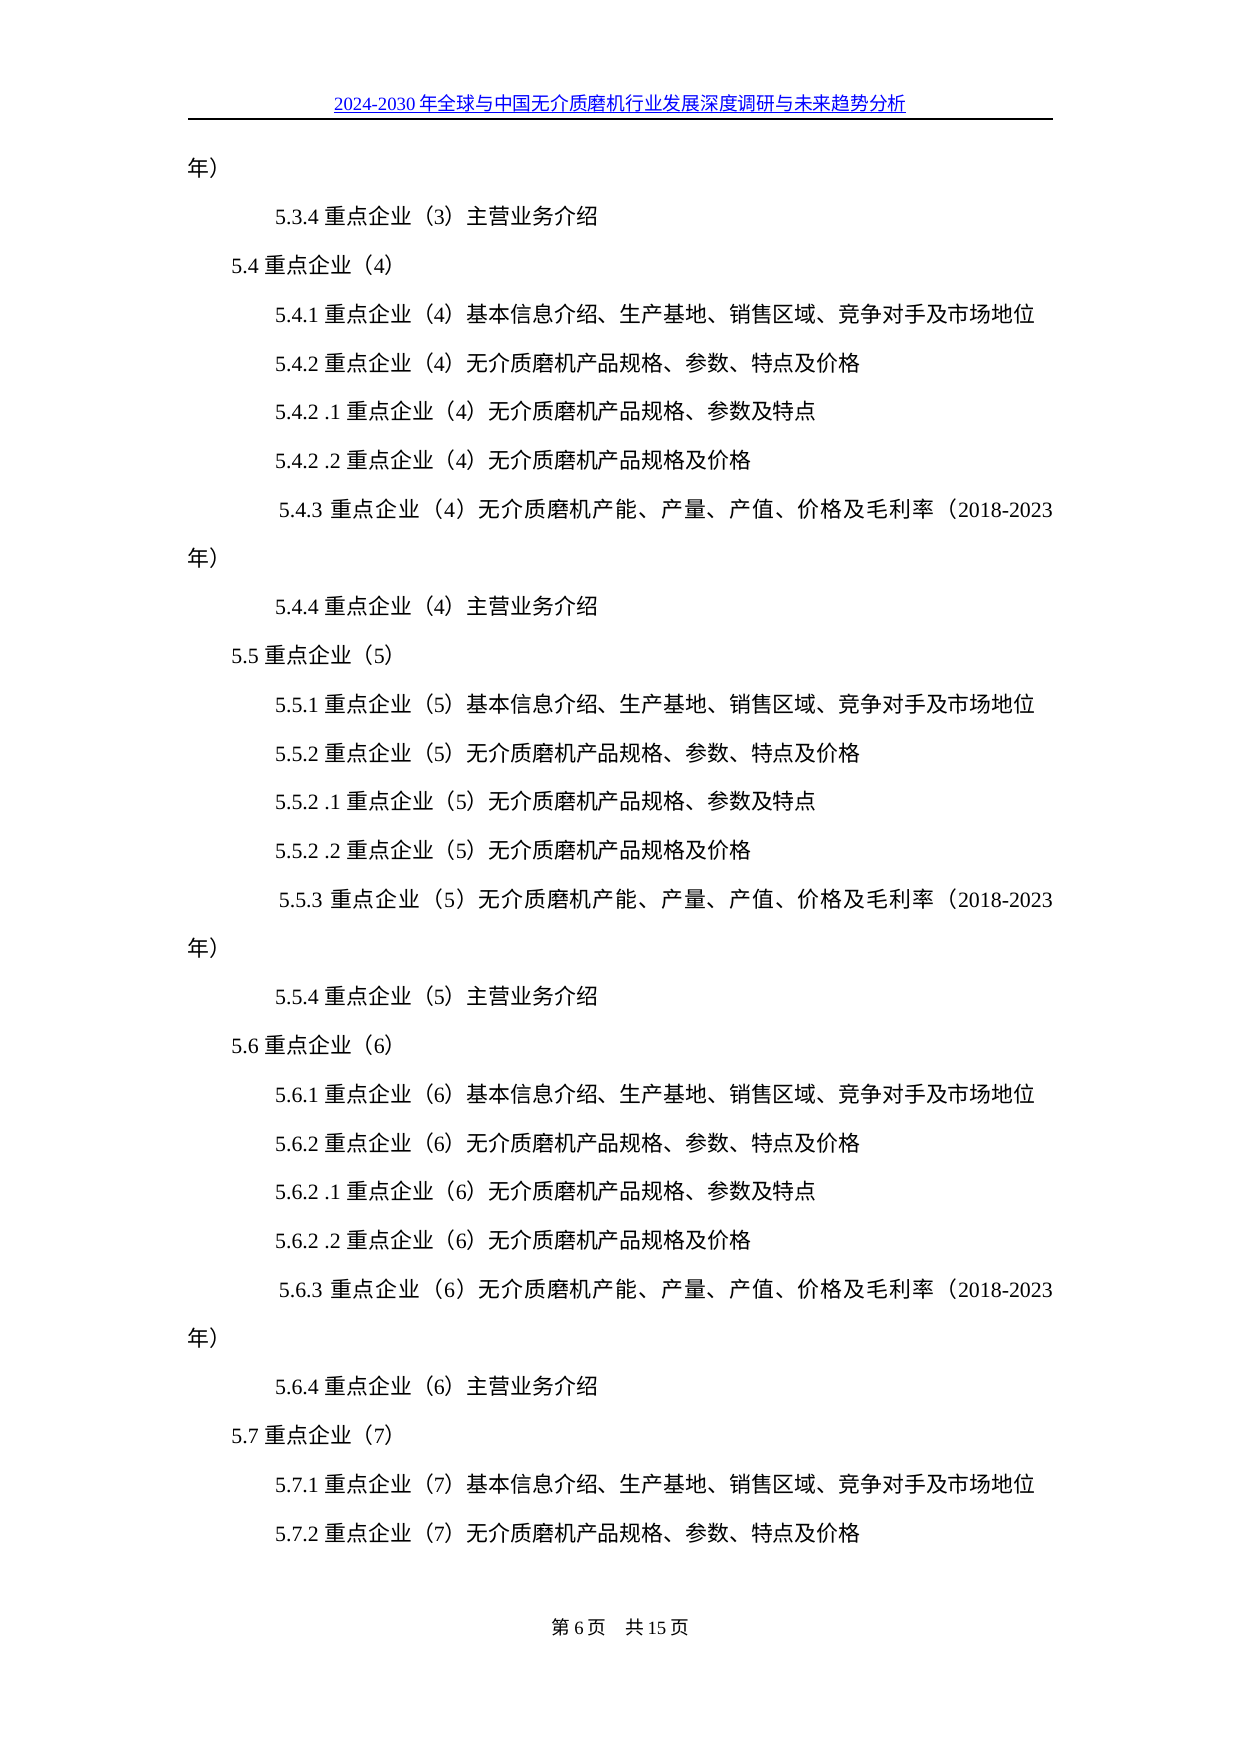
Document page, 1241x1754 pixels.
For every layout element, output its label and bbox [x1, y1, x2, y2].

text [187, 150, 1053, 1548]
